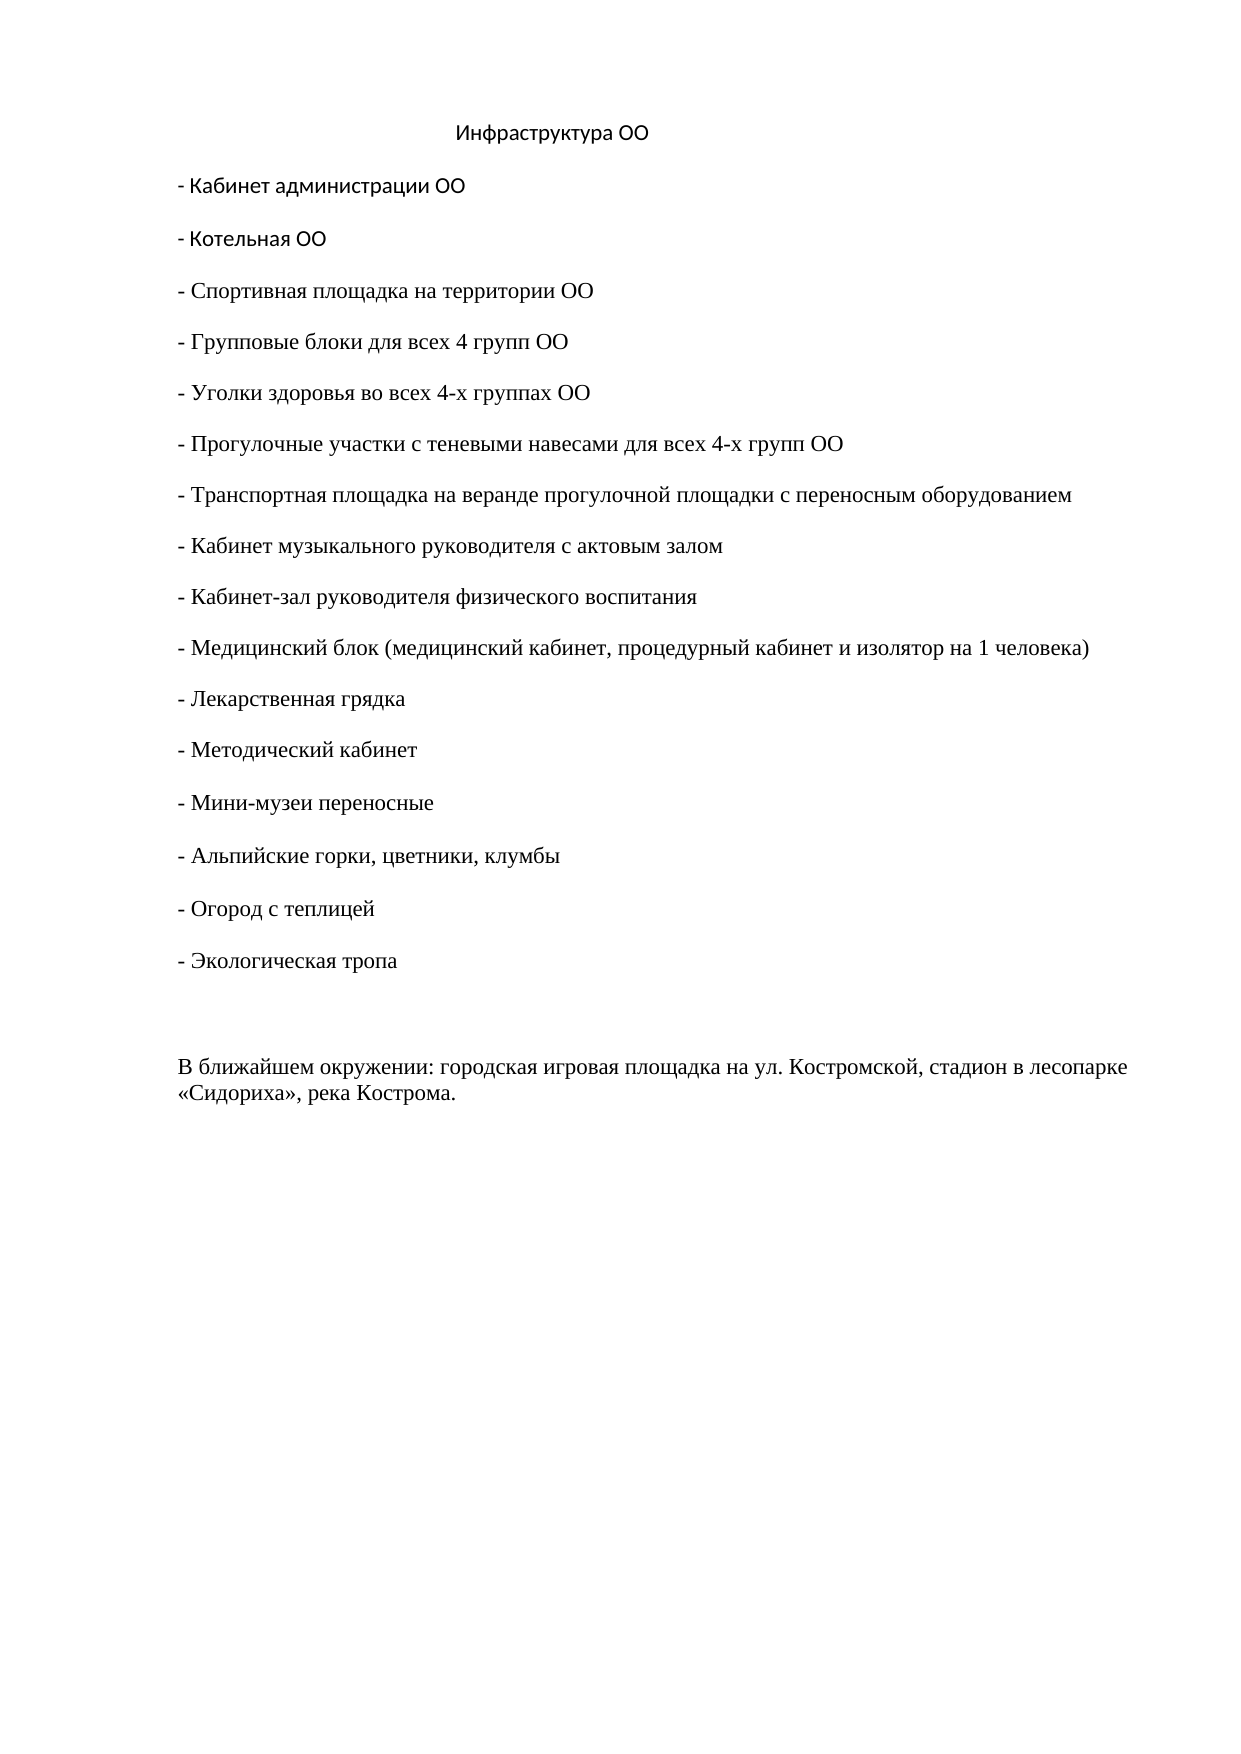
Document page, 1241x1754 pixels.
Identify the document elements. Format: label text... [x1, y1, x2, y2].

text - Прогулочные участки с теневыми навесами для всех 4-х групп ОО [177, 430, 1152, 457]
text - Мини-музеи переносные [177, 789, 1152, 816]
text - Уголки здоровья во всех 4-х группах ОО [177, 379, 1152, 406]
text - Методический кабинет [177, 737, 1152, 763]
text - Кабинет администрации ОО [177, 171, 1152, 199]
text - Огород с теплицей [177, 895, 1152, 921]
text - Альпийские горки, цветники, клумбы [177, 842, 1152, 868]
text - Экологическая тропа [177, 947, 1152, 974]
text - Спортивная площадка на территории ОО [177, 277, 1152, 303]
text - Групповые блоки для всех 4 групп ОО [177, 328, 1152, 354]
text - Котельная ОО [177, 224, 1152, 252]
text - Кабинет музыкального руководителя с актовым залом [177, 532, 1152, 559]
text - Транспортная площадка на веранде прогулочной площадки с переносным оборудованием [177, 481, 1152, 508]
text - Лекарственная грядка [177, 686, 1152, 712]
text - Медицинский блок (медицинский кабинет, процедурный кабинет и изолятор на 1 человека) [177, 634, 1152, 661]
text - Кабинет-зал руководителя физического воспитания [177, 583, 1152, 610]
text В ближайшем окружении: городская игровая площадка на ул. Костромской, стадион в лесопарке «Сидориха», река Кострома. [177, 1053, 1152, 1106]
text Инфраструктура ОО [177, 118, 1152, 146]
